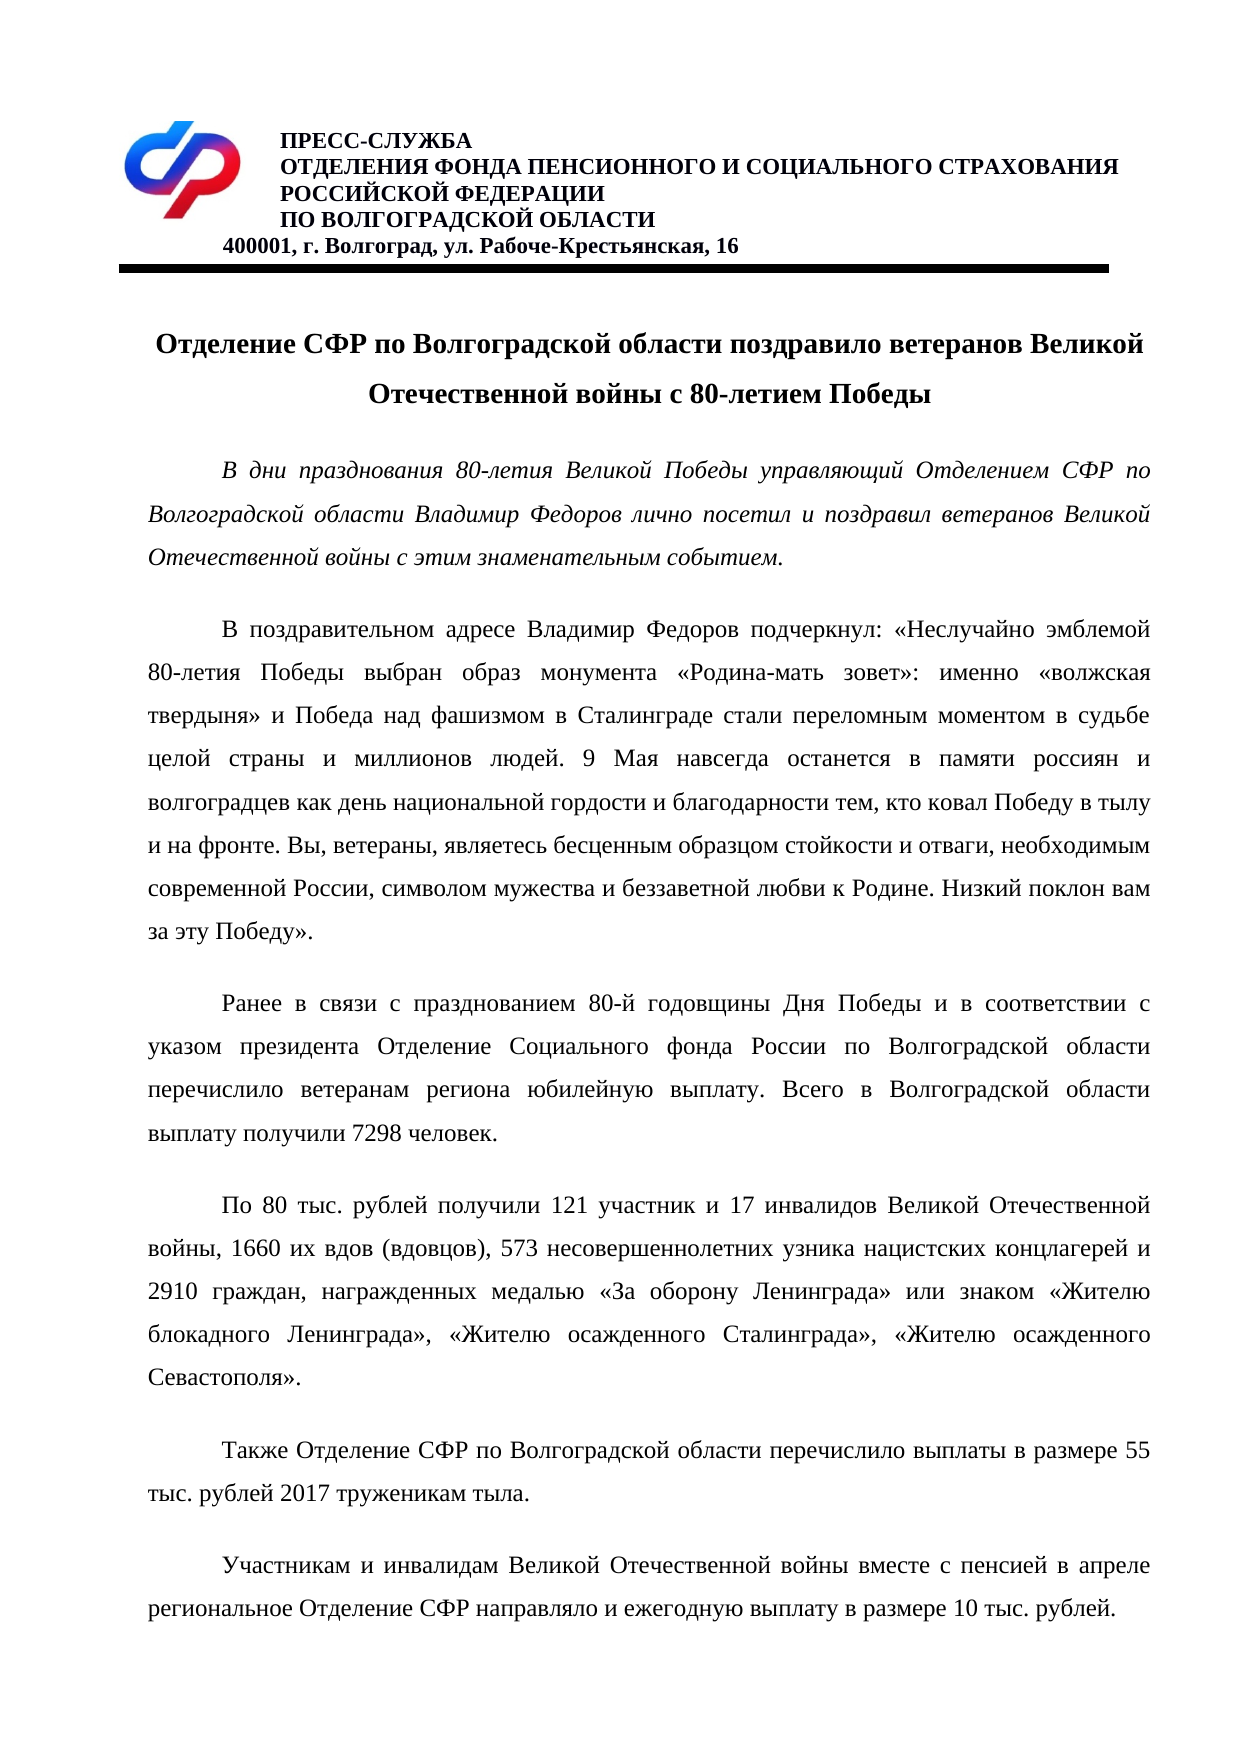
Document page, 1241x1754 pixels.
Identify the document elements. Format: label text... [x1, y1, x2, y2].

text Ранее в связи с празднованием 80-й годовщины Дня Победы и в соответствии с указом президента Отделение Социального фонда России по Волгоградской области перечислило ветеранам региона юбилейную выплату. Всего в Волгоградской области выплату получили 7298 человек. [148, 988, 1152, 1146]
text В поздравительном адресе Владимир Федоров подчеркнул: «Неслучайно эмблемой 80-летия Победы выбран образ монумента «Родина-мать зовет»: именно «волжская твердыня» и Победа над фашизмом в Сталинграде стали переломным моментом в судьбе целой страны и миллионов людей. 9 Мая навсегда останется в памяти россиян и волгоградцев как день национальной гордости и благодарности тем, кто ковал Победу в тылу и на фронте. Вы, ветераны, являетесь бесценным образцом стойкости и отваги, необходимым современной России, символом мужества и беззаветной любви к Родине. Низкий поклон вам за эту Победу». [148, 614, 1152, 945]
text Участникам и инвалидам Великой Отечественной войны вместе с пенсией в апреле региональное Отделение СФР направляло и ежегодную выплату в размере 10 тыс. рублей. [148, 1550, 1152, 1622]
text Также Отделение СФР по Волгоградской области перечислило выплаты в размере 55 тыс. рублей 2017 труженикам тыла. [148, 1435, 1152, 1507]
text ПО ВОЛГОГРАДСКОЙ ОБЛАСТИ [162, 206, 1152, 232]
picture [118, 121, 247, 231]
text 400001, г. Волгоград, ул. Рабоче-Крестьянская, 16 [162, 232, 1152, 259]
text РОССИЙСКОЙ ФЕДЕРАЦИИ [247, 179, 1152, 206]
text По 80 тыс. рублей получили 121 участник и 17 инвалидов Великой Отечественной войны, 1660 их вдов (вдовцов), 573 несовершеннолетних узника нацистских концлагерей и 2910 граждан, награжденных медалью «За оборону Ленинграда» или знаком «Жителю блокадного Ленинграда», «Жителю осажденного Сталинграда», «Жителю осажденного Севастополя». [148, 1190, 1152, 1391]
text В дни празднования 80-летия Великой Победы управляющий Отделением СФР по Волгоградской области Владимир Федоров лично посетил и поздравил ветеранов Великой Отечественной войны с этим знаменательным событием. [148, 456, 1152, 571]
text ПРЕСС-СЛУЖБА [247, 127, 1152, 153]
text Отделение СФР по Волгоградской области поздравило ветеранов Великой Отечественной войны с 80-летием Победы [148, 326, 1152, 409]
text ОТДЕЛЕНИЯ ФОНДА ПЕНСИОННОГО И СОЦИАЛЬНОГО СТРАХОВАНИЯ [247, 153, 1152, 179]
